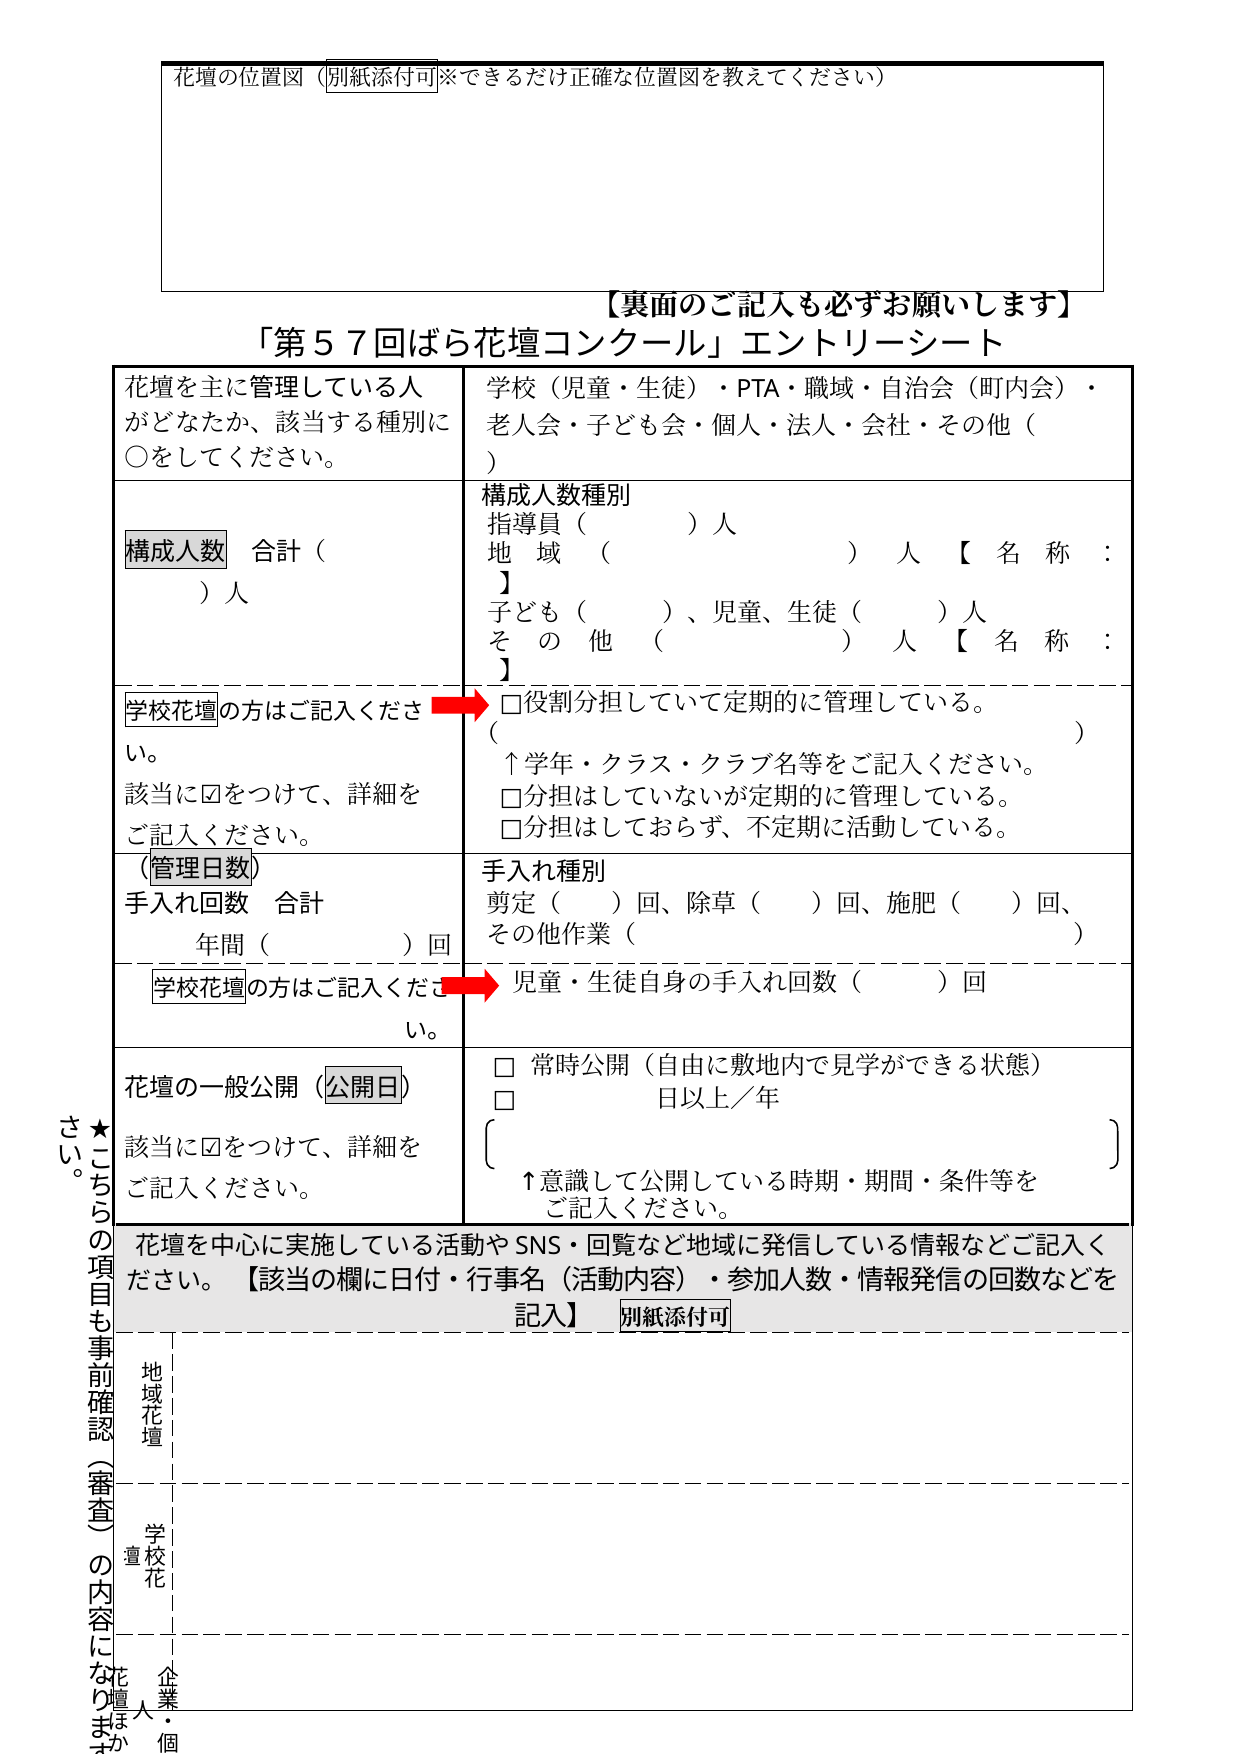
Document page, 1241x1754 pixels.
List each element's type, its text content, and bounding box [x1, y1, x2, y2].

table_cell [114, 1332, 172, 1483]
table_cell [172, 1483, 1132, 1634]
table_cell [172, 1332, 1132, 1483]
table_cell 構成人数 合計（ ）人 [115, 481, 462, 685]
text 「第５７回ばら花壇コンクール」エントリーシート [159, 321, 1087, 364]
table_cell （管理日数） 手入れ回数 合計 年間（ ）回 [115, 854, 462, 962]
table_header 学校（児童・生徒）・PTA・職域・自治会（町内会）・ 老人会・子ども会・個人・法人・会社・その他（ ） [465, 368, 1131, 480]
table_cell □役割分担していて定期的に管理している。 （ ） ↑学年・クラス・クラブ名等をご記入ください。 □分担はしていないが定期的に管理している。 □分担はしておらず、不定期に活動している。 [465, 685, 1131, 853]
table_header 花壇を主に管理している人 がどなたか、該当する種別に○をしてください。 [115, 368, 462, 480]
table_cell 花壇の一般公開（公開日） 該当に☑をつけて、詳細を ご記入ください。 [115, 1048, 462, 1223]
table_cell 児童・生徒自身の手入れ回数（ ）回 [465, 963, 1131, 1047]
table_cell [114, 1634, 172, 1710]
table_cell 手入れ種別 剪定（ ）回、除草（ ）回、施肥（ ）回、 その他作業（ ） [465, 854, 1131, 962]
table_cell 構成人数種別 指導員（ ）人 地域（ ）人【名称： 】 子ども（ ）、児童、生徒（ ）人 その他（ ）人【名称： 】 [465, 481, 1131, 685]
table_cell 学校花壇の方はご記入ください。 [115, 963, 462, 1047]
table_cell 花壇の位置図（別紙添付可※できるだけ正確な位置図を教えてください） [162, 66, 1103, 291]
table_cell 常時公開（自由に敷地内で見学ができる状態） 日以上／年 ↑意識して公開している時期・期間・条件等を ご記入ください。 [465, 1048, 1131, 1223]
table_cell [114, 1483, 172, 1634]
table_cell 花壇を中心に実施している活動やSNS・回覧など地域に発信している情報などご記入ください。 【該当の欄に日付・行事名（活動内容）・参加人数・情報発信の回数などを記入】 別紙添付可 [114, 1223, 1132, 1332]
text 【裏面のご記入も必ずお願いします】 [159, 292, 1087, 321]
table_cell [172, 1634, 1132, 1710]
table_cell 学校花壇の方はご記入ください。 該当に☑をつけて、詳細を ご記入ください。 [115, 685, 462, 853]
